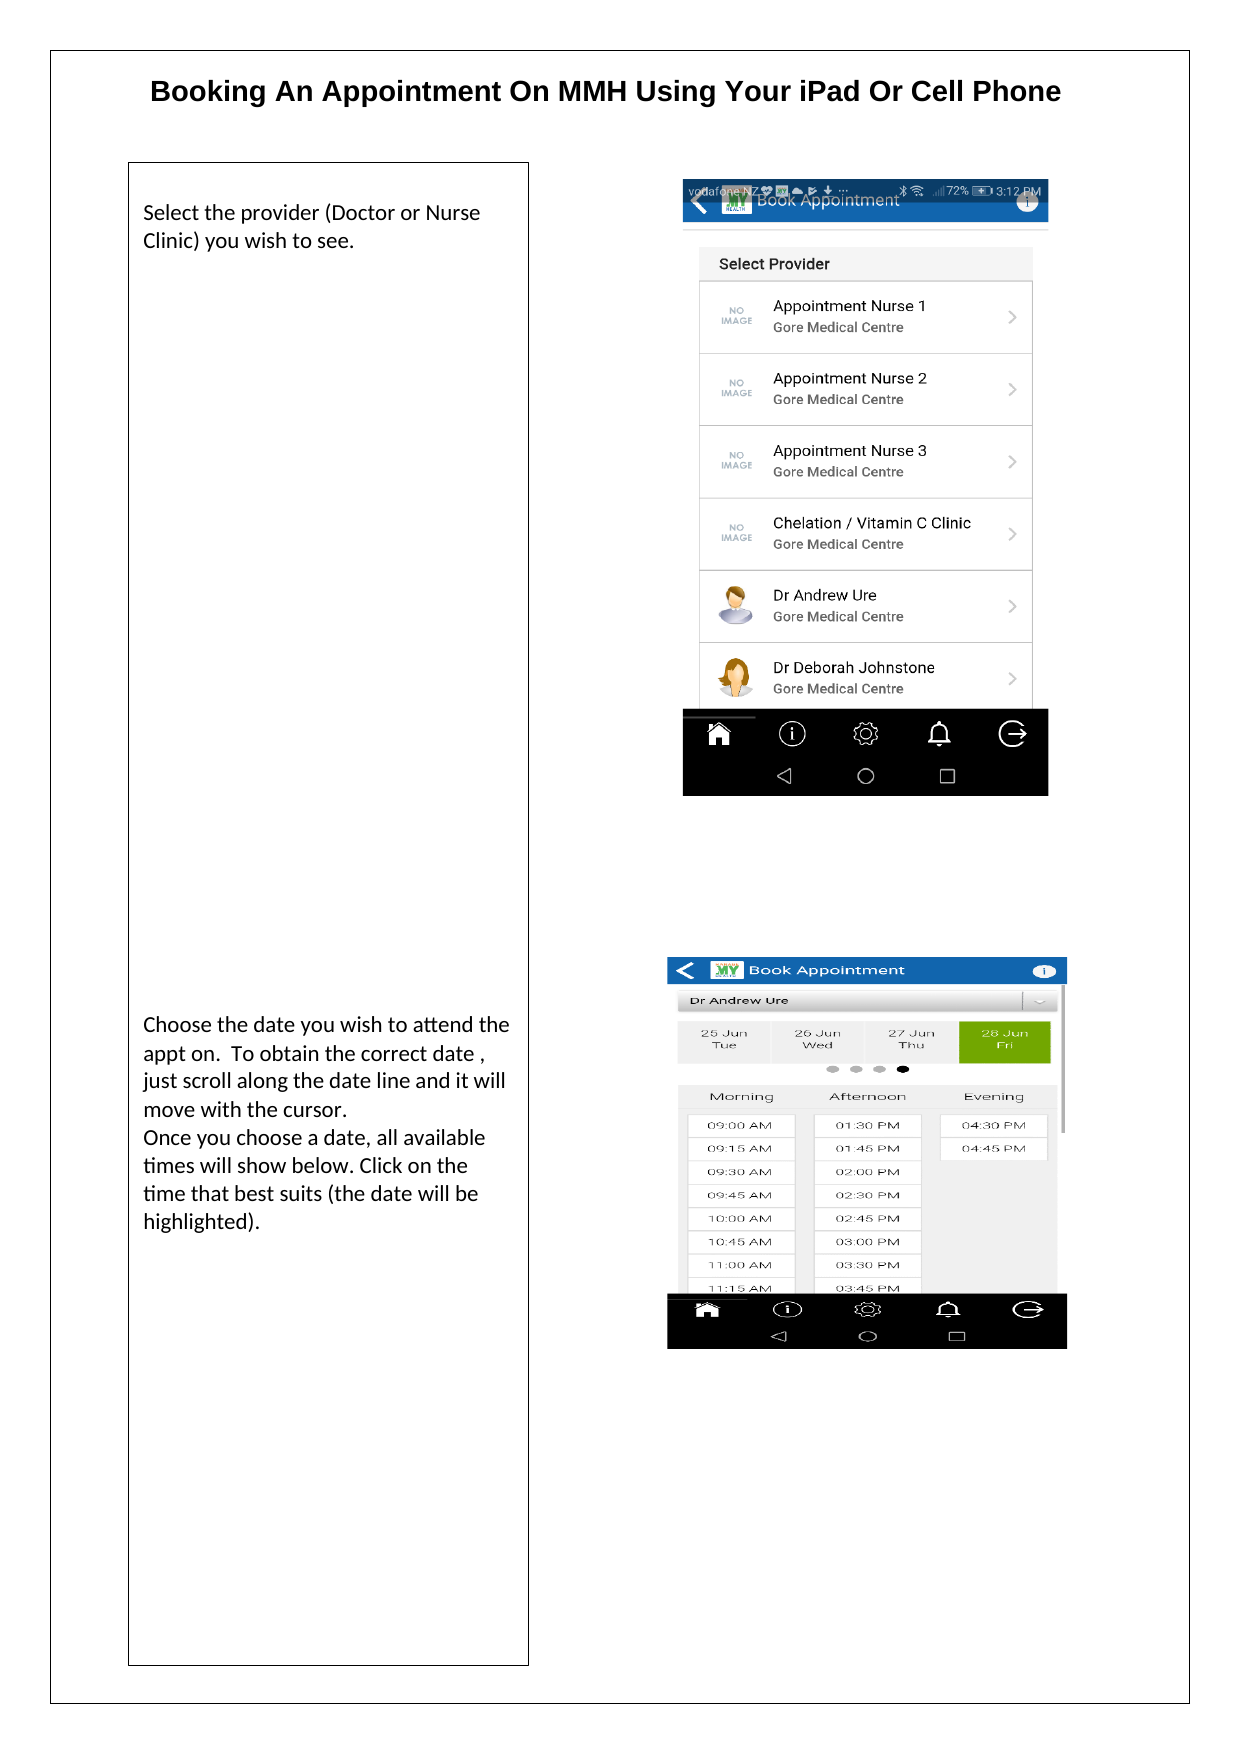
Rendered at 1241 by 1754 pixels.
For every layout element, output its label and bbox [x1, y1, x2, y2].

picture [667, 957, 1068, 1349]
picture [682, 179, 1049, 796]
